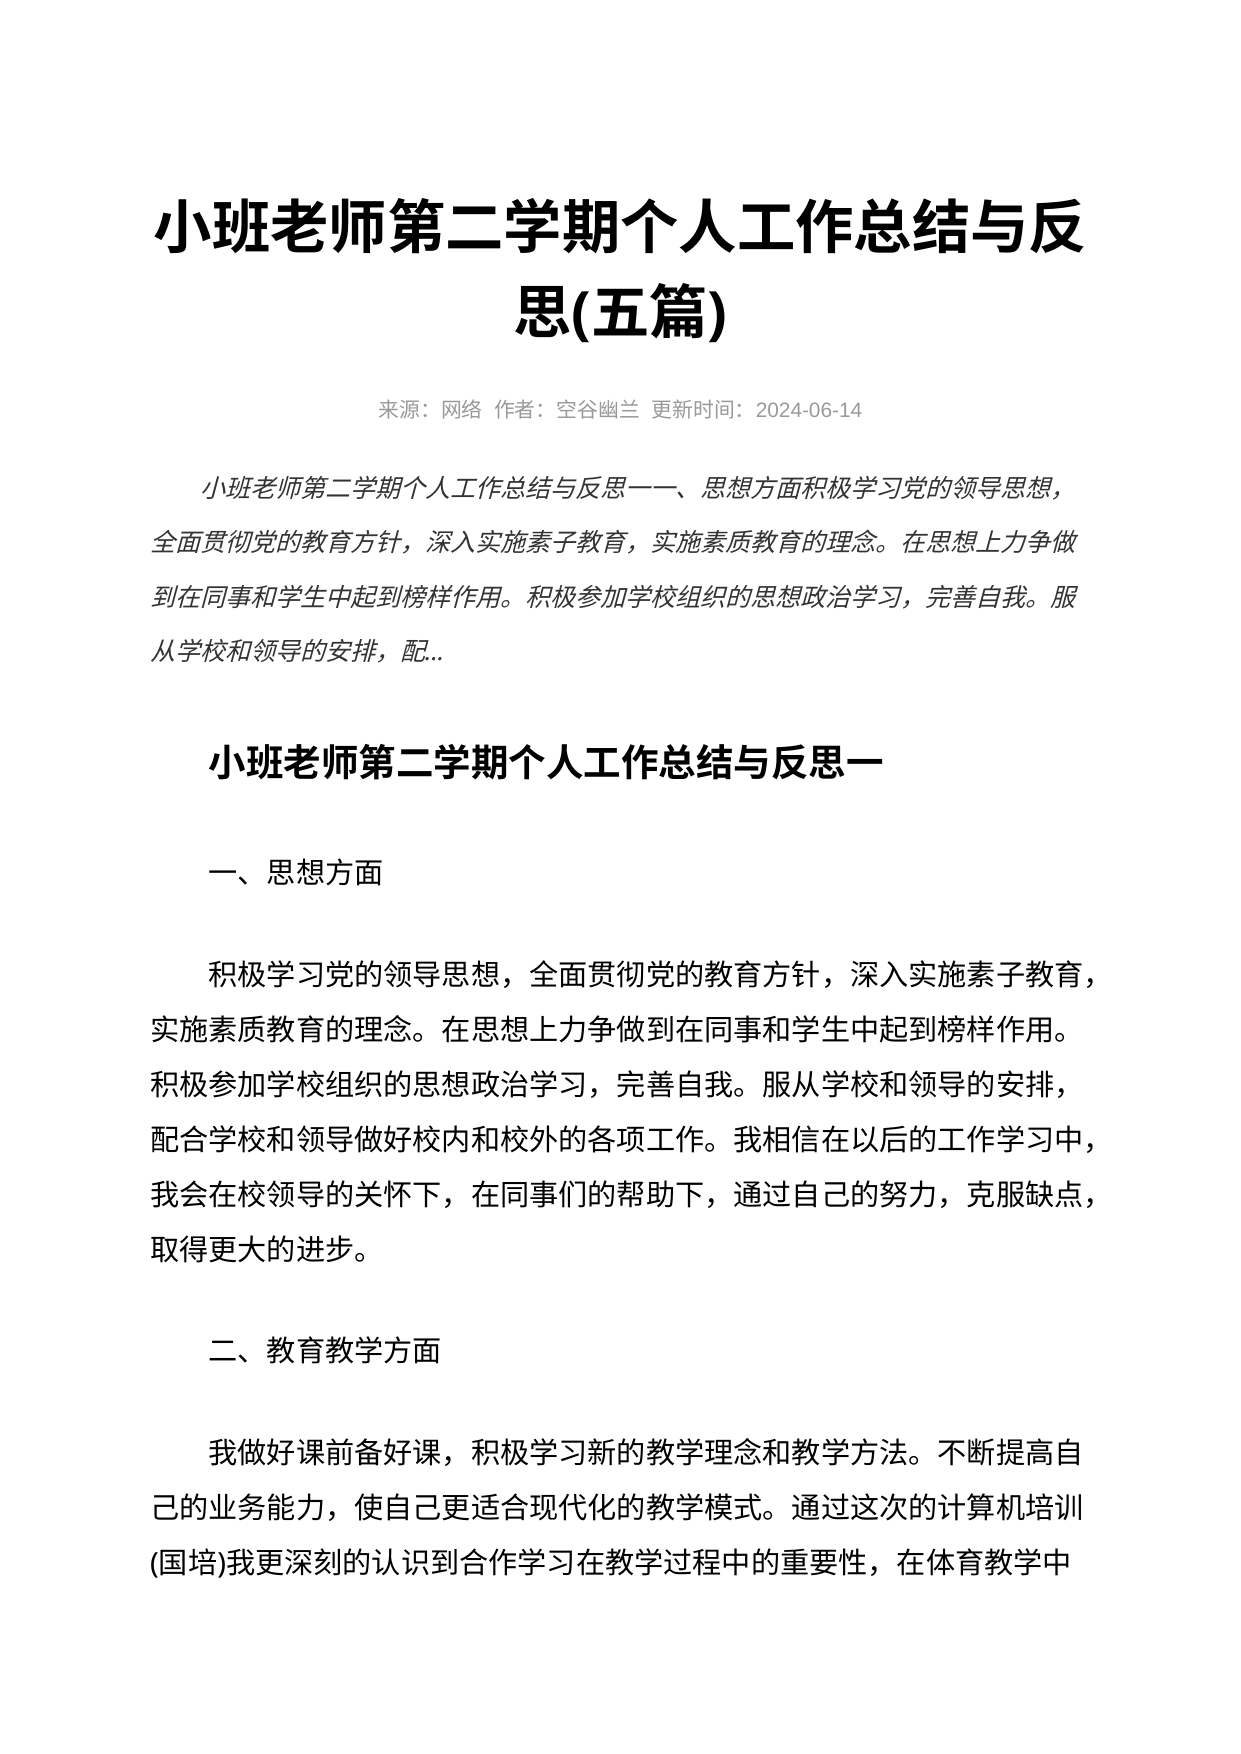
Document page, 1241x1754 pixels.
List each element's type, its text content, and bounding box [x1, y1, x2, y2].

text 一、思想方面 [150, 850, 1090, 892]
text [150, 1430, 1090, 1582]
text 小班老师第二学期个人工作总结与反思一一、思想方面积极学习党的领导思想，全面贯彻党的教育方针，深入实施素子教育，实施素质教育的理念。在思想上力争做到在同事和学生中起到榜样作用。积极参加学校组织的思想政治学习，完善自我。服从学校和领导的安排，配... [150, 468, 1090, 668]
text 积极学习党的领导思想，全面贯彻党的教育方针，深入实施素子教育，实施素质教育的理念。在思想上力争做到在同事和学生中起到榜样作用。积极参加学校组织的思想政治学习，完善自我。服从学校和领导的安排，配合学校和领导做好校内和校外的各项工作。我相信在以后的工作学习中，我会在校领导的关怀下，在同事们的帮助下，通过自己的努力，克服缺点，取得更大的进步。 [150, 952, 1090, 1268]
text 来源：网络 作者：空谷幽兰 更新时间：2024-06-14 [150, 397, 1090, 421]
subtitle 小班老师第二学期个人工作总结与反思(五篇) [150, 181, 1090, 351]
text 二、教育教学方面 [150, 1328, 1090, 1370]
text 小班老师第二学期个人工作总结与反思一 [150, 733, 1090, 787]
